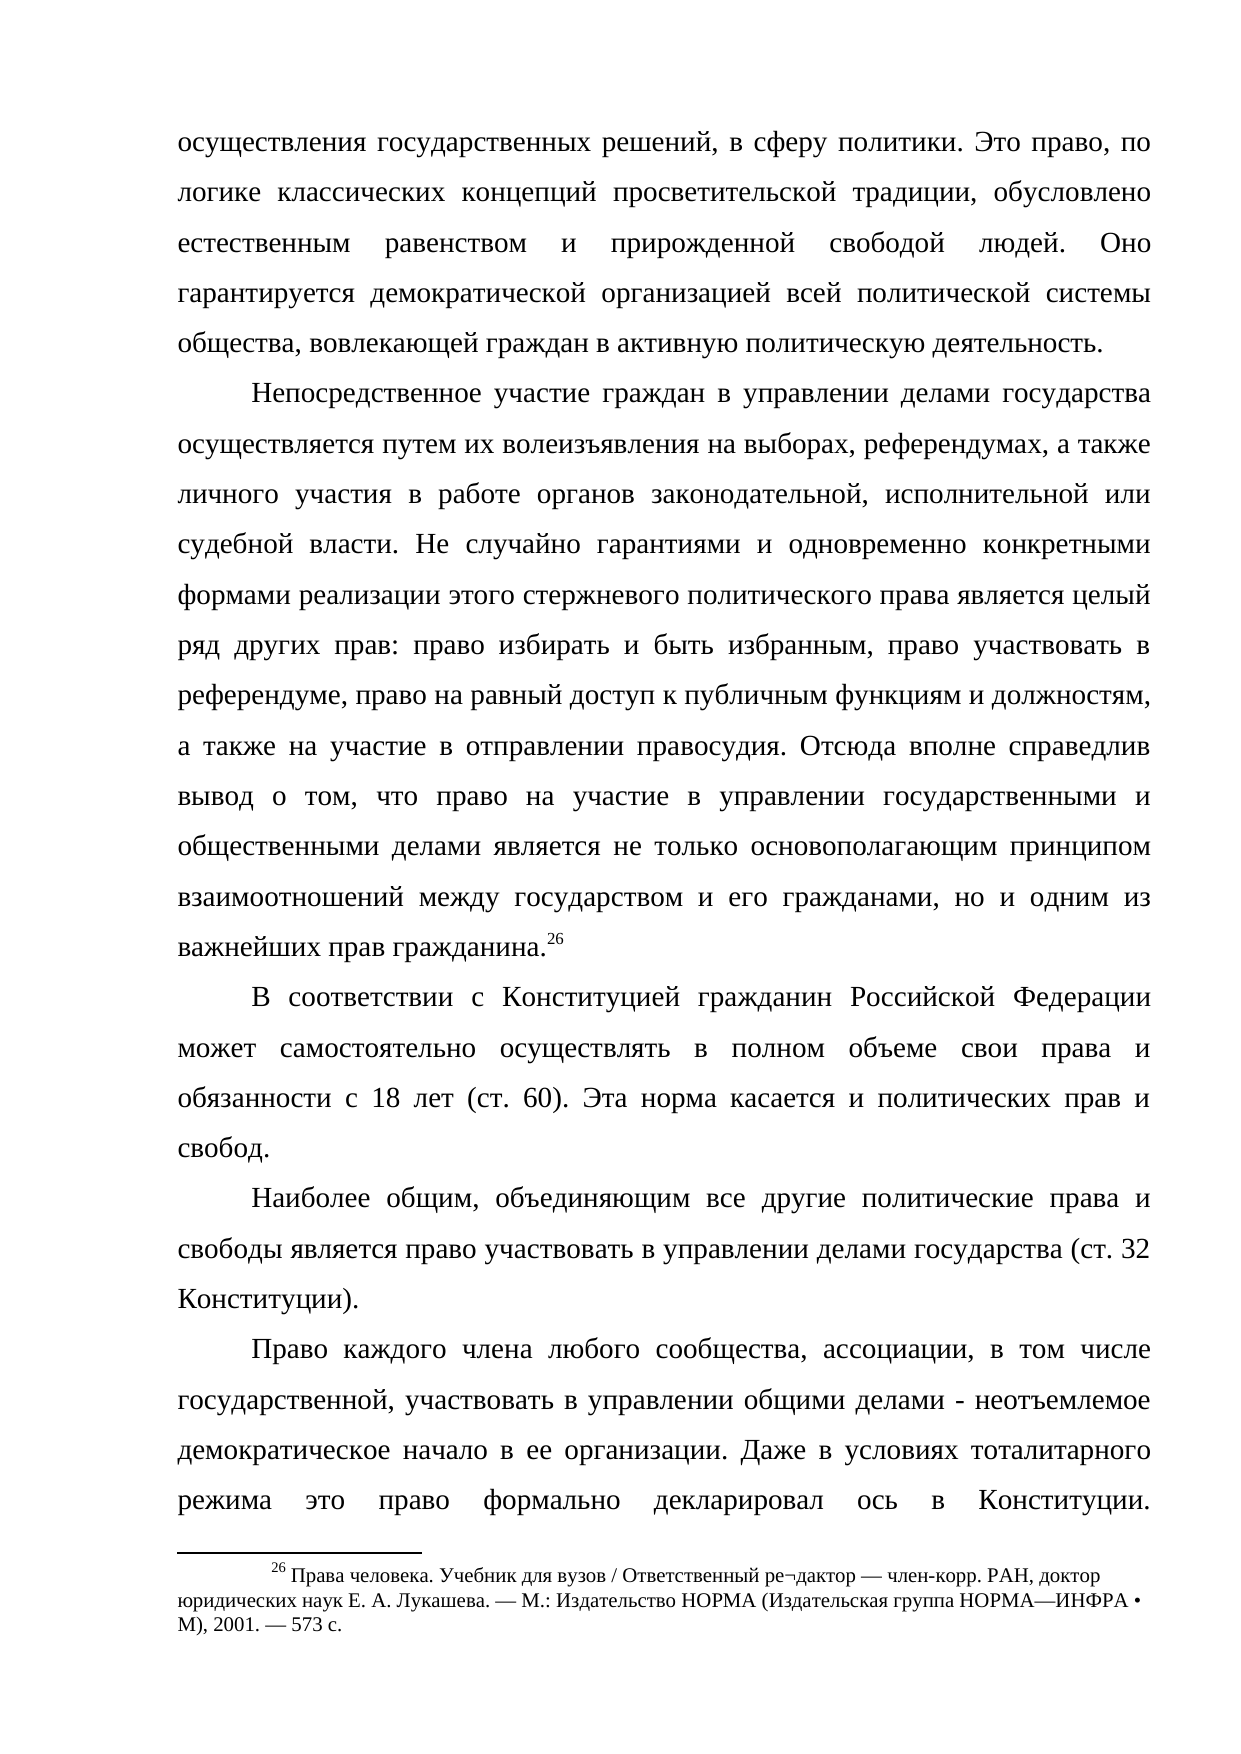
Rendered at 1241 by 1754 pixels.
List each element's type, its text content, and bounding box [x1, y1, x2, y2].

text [177, 124, 1152, 359]
text Наиболее общим, объединяющим все другие политические права и свободы является право участвовать в управлении делами государства (ст. 32 Конституции). [177, 1181, 1152, 1315]
text В соответствии с Конституцией гражданин Российской Федерации может самостоятельно осуществлять в полном объеме свои права и обязанности с 18 лет (ст. 60). Эта норма касается и политических прав и свобод. [177, 979, 1152, 1164]
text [177, 1332, 1152, 1516]
text Непосредственное участие граждан в управлении делами государства осуществляется путем их волеизъявления на выборах, референдумах, а также личного участия в работе органов законодательной, исполнительной или судебной власти. Не случайно гарантиями и одновременно конкретными формами реализации этого стержневого политического права является целый ряд других прав: право избирать и быть избранным, право участвовать в референдуме, право на равный доступ к публичным функциям и должностям, а также на участие в отправлении правосудия. Отсюда вполне справедлив вывод о том, что право на участие в управлении государственными и общественными делами является не только основополагающим принципом взаимоотношений между государством и его гражданами, но и одним из важнейших прав гражданина. [177, 376, 1152, 963]
